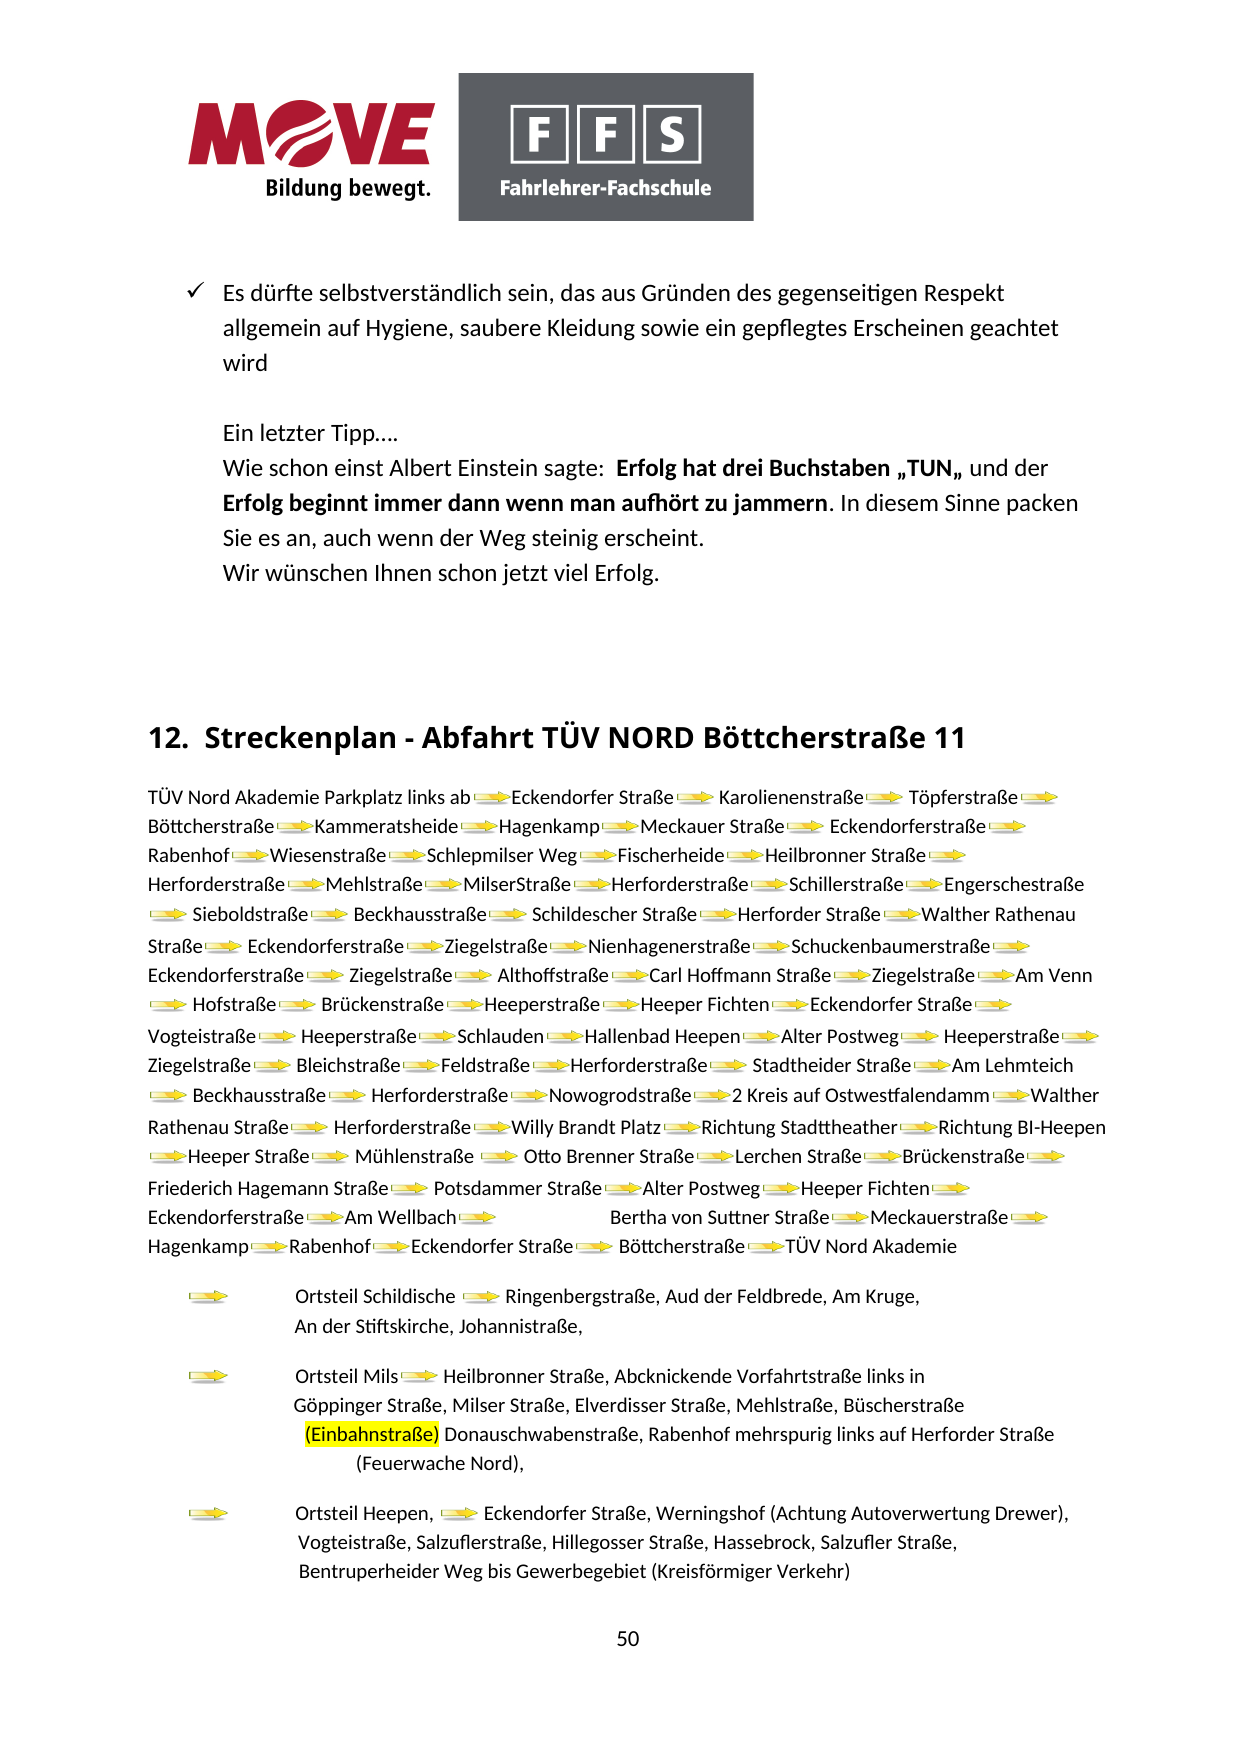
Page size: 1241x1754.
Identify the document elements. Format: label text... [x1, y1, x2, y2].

picture [571, 876, 612, 892]
picture [274, 817, 315, 834]
picture [422, 876, 463, 892]
list Ortsteil Schildische Ringenbergstraße, Aud der Feldbrede, Am Kruge, . ….. An der Stiftskirche, Johannistraße, [185, 1284, 1107, 1338]
picture [404, 937, 445, 954]
list Ein letzter Tipp…. [223, 417, 1107, 447]
picture [229, 846, 270, 863]
picture [862, 1148, 903, 1164]
picture [285, 876, 326, 892]
picture [831, 966, 872, 983]
picture [309, 1148, 350, 1164]
picture [186, 1287, 229, 1304]
picture [471, 788, 512, 805]
picture [745, 1238, 786, 1254]
picture [1008, 1208, 1049, 1225]
picture [863, 788, 904, 805]
picture [724, 846, 765, 863]
picture [147, 996, 188, 1012]
picture [458, 817, 499, 834]
picture [1018, 788, 1059, 805]
picture [903, 876, 944, 892]
picture [750, 937, 791, 954]
picture [456, 1208, 497, 1225]
picture [147, 1148, 188, 1164]
picture [508, 1086, 549, 1103]
picture [452, 966, 493, 983]
picture [304, 966, 345, 983]
picture [186, 1366, 229, 1384]
picture [760, 1179, 801, 1196]
picture [599, 817, 640, 834]
picture [326, 1086, 367, 1103]
picture [487, 905, 528, 922]
picture [248, 1238, 289, 1254]
picture [400, 1057, 441, 1073]
picture [897, 1118, 938, 1135]
picture [444, 996, 485, 1012]
picture [602, 1179, 643, 1196]
picture [256, 1027, 297, 1044]
picture [438, 1504, 479, 1521]
picture [478, 1148, 519, 1164]
list Ortsteil Mils Heilbronner Straße, Abcknickende Vorfahrtstraße links in . … Göppinger Straße, Milser Straße, Elverdisser Straße, Mehlstraße, Büscherstraße . . ….. (Einbahnstraße) Donauschwabenstraße, Rabenhof mehrspurig links auf Herforder Straße . . …. (Feuerwache Nord), [185, 1363, 1107, 1476]
picture [1025, 1148, 1065, 1164]
list Ortsteil Heepen, Eckendorfer Straße, Werningshof (Achtung Autoverwertung Drewer), .. … Vogteistraße, Salzuflerstraße, Hillegosser Straße, Hassebrock, Salzufler Straße, .. . …. ……. …… …. Bentruperheider Weg bis Gewerbegebiet (Kreisförmiger Verkehr) [185, 1500, 1107, 1584]
picture [609, 966, 650, 983]
picture [674, 788, 715, 805]
picture [288, 1118, 329, 1135]
picture [697, 905, 738, 922]
picture [251, 1057, 292, 1073]
picture [147, 905, 188, 922]
picture [990, 937, 1031, 954]
picture [986, 817, 1027, 834]
picture [276, 996, 317, 1012]
picture [304, 1208, 345, 1225]
picture [308, 905, 349, 922]
picture [577, 846, 618, 863]
picture [829, 1208, 870, 1225]
picture [691, 1086, 732, 1103]
picture [972, 996, 1013, 1012]
picture [398, 1367, 439, 1383]
picture [388, 1179, 429, 1196]
picture [416, 1027, 457, 1044]
picture [926, 846, 967, 863]
picture [694, 1148, 735, 1164]
picture [544, 1027, 585, 1044]
picture [600, 996, 641, 1012]
picture [547, 937, 588, 954]
picture [1059, 1027, 1100, 1044]
picture [740, 1027, 781, 1044]
text TÜV Nord Akademie Parkplatz links abEckendorfer Straße Karolienenstraße Töpferstraße BöttcherstraßeKammeratsheideHagenkampMeckauer Straße Eckendorferstraße RabenhofWiesenstraßeSchlepmilser WegFischerheideHeilbronner Straße HerforderstraßeMehlstraßeMilserStraßeHerforderstraßeSchillerstraßeEngerschestraße Sieboldstraße Beckhausstraße Schildescher StraßeHerforder StraßeWalther Rathenau Straße EckendorferstraßeZiegelstraßeNienhagenerstraßeSchuckenbaumerstraßeEckendorferstraße Ziegelstraße AlthoffstraßeCarl Hoffmann StraßeZiegelstraßeAm Venn Hofstraße BrückenstraßeHeeperstraßeHeeper FichtenEckendorfer Straße Vogteistraße HeeperstraßeSchlaudenHallenbad HeepenAlter Postweg Heeperstraße Ziegelstraße BleichstraßeFeldstraßeHerforderstraße Stadtheider StraßeAm Lehmteich Beckhausstraße HerforderstraßeNowogrodstraße2 Kreis auf OstwestfalendammWalther Rathenau Straße HerforderstraßeWilly Brandt PlatzRichtung StadttheatherRichtung BI-HeepenHeeper Straße Mühlenstraße Otto Brenner StraßeLerchen StraßeBrückenstraßeFriederich Hagemann Straße Potsdammer StraßeAlter PostwegHeeper FichtenEckendorferstraßeAm Wellbach Bertha von Suttner StraßeMeckauerstraßeHagenkampRabenhofEckendorfer Straße BöttcherstraßeTÜV Nord Akademie [148, 784, 1107, 1259]
picture [471, 1118, 512, 1135]
picture [881, 905, 922, 922]
picture [911, 1057, 952, 1073]
picture [990, 1086, 1031, 1103]
list Es dürfte selbstverständlich sein, das aus Gründen des gegenseitigen Respekt allgemein auf Hygiene, saubere Kleidung sowie ein gepflegtes Erscheinen geachtet wird [185, 277, 1107, 377]
picture [370, 1238, 411, 1254]
picture [163, 73, 754, 221]
picture [661, 1118, 702, 1135]
picture [573, 1238, 614, 1254]
picture [202, 937, 243, 954]
text 12. Streckenplan - Abfahrt TÜV NORD Böttcherstraße 11 [148, 718, 1107, 757]
picture [530, 1057, 571, 1073]
picture [707, 1057, 748, 1073]
picture [748, 876, 789, 892]
picture [460, 1288, 501, 1304]
picture [898, 1027, 939, 1044]
picture [769, 996, 810, 1012]
picture [784, 817, 825, 834]
list Wie schon einst Albert Einstein sagte: Erfolg hat drei Buchstaben „TUN„ und der Erfolg beginnt immer dann wenn man aufhört zu jammern. In diesem Sinne packen Sie es an, auch wenn der Weg steinig erscheint. [223, 452, 1107, 552]
picture [186, 1504, 229, 1521]
picture [929, 1179, 970, 1196]
picture [386, 846, 427, 863]
picture [147, 1086, 188, 1103]
picture [975, 966, 1016, 983]
list Wir wünschen Ihnen schon jetzt viel Erfolg. [223, 557, 1107, 587]
